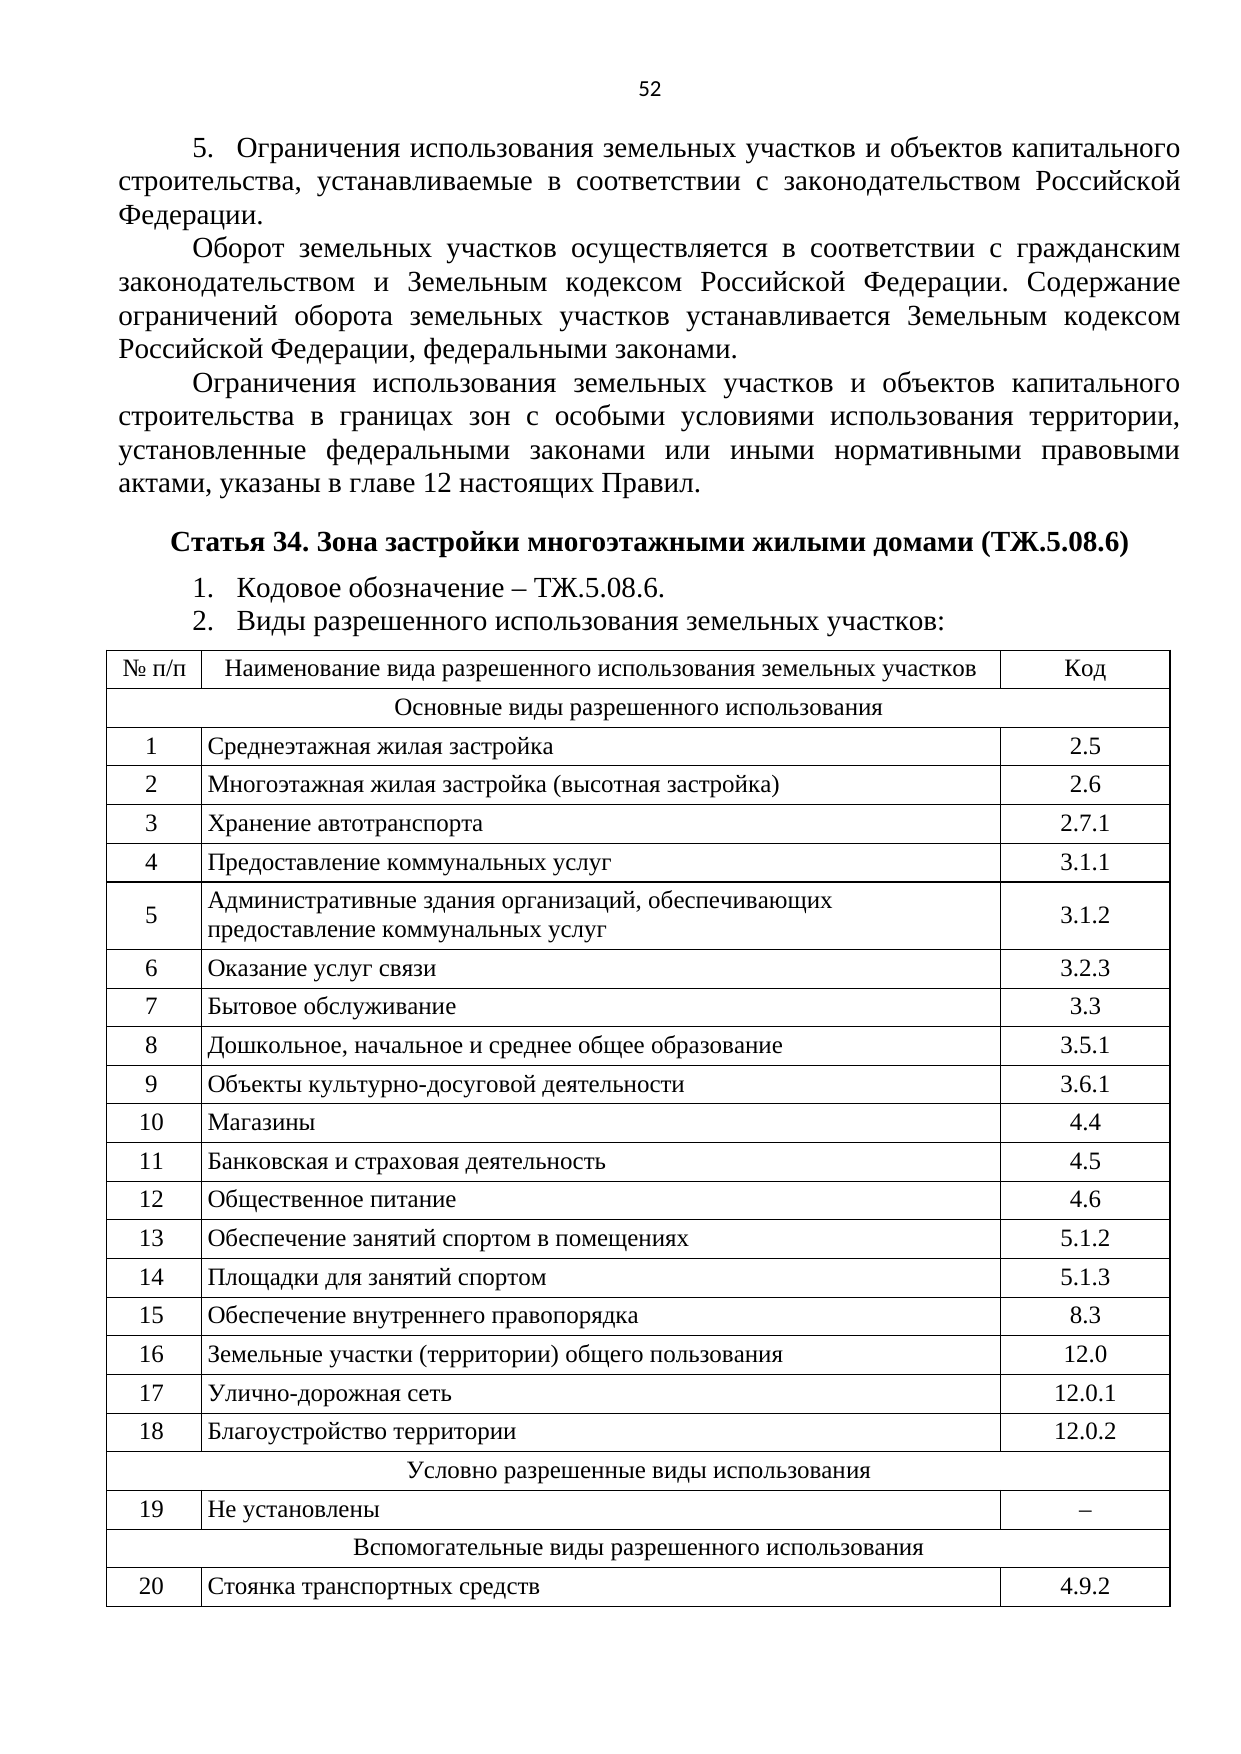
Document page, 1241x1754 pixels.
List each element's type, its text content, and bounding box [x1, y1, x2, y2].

table_header Код [1001, 651, 1169, 688]
table_cell Магазины [202, 1104, 1000, 1142]
table_cell 8.3 [1001, 1298, 1169, 1335]
table_cell Вспомогательные виды разрешенного использования [107, 1530, 1169, 1567]
table_cell [107, 989, 201, 1026]
table_cell 12.0.2 [1001, 1414, 1169, 1451]
table_cell Дошкольное, начальное и среднее общее образование [202, 1027, 1000, 1065]
table_cell Площадки для занятий спортом [202, 1259, 1000, 1297]
table_cell Хранение автотранспорта [202, 805, 1000, 843]
table_cell Обеспечение внутреннего правопорядка [202, 1298, 1000, 1335]
table_cell Оказание услуг связи [202, 950, 1000, 987]
table_cell Обеспечение занятий спортом в помещениях [202, 1220, 1000, 1258]
table_header Наименование вида разрешенного использования земельных участков [202, 651, 1000, 688]
table_cell [107, 1182, 201, 1219]
text Статья 34. Зона застройки многоэтажными жилыми домами (ТЖ.5.08.6) [118, 524, 1181, 557]
list Ограничения использования земельных участков и объектов капитального строительства, устанавливаемые в соответствии с законодательством Российской Федерации. [118, 130, 1181, 231]
table_cell [107, 1259, 201, 1297]
table_cell [107, 1220, 201, 1258]
table_cell [107, 728, 201, 765]
table_cell Административные здания организаций, обеспечивающих предоставление коммунальных услуг [202, 883, 1000, 949]
table_header № п/п [107, 651, 201, 688]
table_cell – [1001, 1491, 1169, 1528]
table_cell 3.3 [1001, 989, 1169, 1026]
table_cell Стоянка транспортных средств [202, 1568, 1000, 1606]
table_cell [107, 1568, 201, 1606]
table_cell Многоэтажная жилая застройка (высотная застройка) [202, 766, 1000, 804]
table_cell [107, 1298, 201, 1335]
list Виды разрешенного использования земельных участков: [118, 603, 1181, 637]
table_cell [107, 950, 201, 987]
table_cell [107, 766, 201, 804]
table_cell [107, 1143, 201, 1181]
table_cell Общественное питание [202, 1182, 1000, 1219]
table_cell 3.6.1 [1001, 1066, 1169, 1103]
table_cell Условно разрешенные виды использования [107, 1452, 1169, 1490]
table_cell 12.0.1 [1001, 1375, 1169, 1412]
table_cell [107, 1104, 201, 1142]
table_cell 2.6 [1001, 766, 1169, 804]
table_cell 5.1.2 [1001, 1220, 1169, 1258]
table_cell 12.0 [1001, 1336, 1169, 1374]
table_cell [107, 1027, 201, 1065]
table_cell Не установлены [202, 1491, 1000, 1528]
table_cell Земельные участки (территории) общего пользования [202, 1336, 1000, 1374]
table_cell 2.7.1 [1001, 805, 1169, 843]
text Оборот земельных участков осуществляется в соответствии с гражданским законодательством и Земельным кодексом Российской Федерации. Содержание ограничений оборота земельных участков устанавливается Земельным кодексом Российской Федерации, федеральными законами. [118, 231, 1181, 365]
table_cell 4.6 [1001, 1182, 1169, 1219]
table_cell Бытовое обслуживание [202, 989, 1000, 1026]
table_cell [107, 1066, 201, 1103]
table_cell 4.9.2 [1001, 1568, 1169, 1606]
table_cell [107, 1336, 201, 1374]
table_cell [107, 1375, 201, 1412]
table_cell [107, 883, 201, 949]
table_cell [107, 1414, 201, 1451]
table_cell 5.1.3 [1001, 1259, 1169, 1297]
table_cell Основные виды разрешенного использования [107, 689, 1169, 727]
table_cell Улично-дорожная сеть [202, 1375, 1000, 1412]
table_cell Банковская и страховая деятельность [202, 1143, 1000, 1181]
table_cell 2.5 [1001, 728, 1169, 765]
table_cell 4.5 [1001, 1143, 1169, 1181]
table_cell [107, 1491, 201, 1528]
table_cell 3.5.1 [1001, 1027, 1169, 1065]
table_cell 3.1.2 [1001, 883, 1169, 949]
table_cell Благоустройство территории [202, 1414, 1000, 1451]
table_cell 3.2.3 [1001, 950, 1169, 987]
list Кодовое обозначение – ТЖ.5.08.6. [118, 570, 1181, 603]
table_cell Среднеэтажная жилая застройка [202, 728, 1000, 765]
table_cell 4.4 [1001, 1104, 1169, 1142]
table_cell [107, 844, 201, 881]
table_cell 3.1.1 [1001, 844, 1169, 881]
table_cell Предоставление коммунальных услуг [202, 844, 1000, 881]
table_cell [107, 805, 201, 843]
table_cell Объекты культурно-досуговой деятельности [202, 1066, 1000, 1103]
text Ограничения использования земельных участков и объектов капитального строительства в границах зон с особыми условиями использования территории, установленные федеральными законами или иными нормативными правовыми актами, указаны в главе 12 настоящих Правил. [118, 365, 1181, 499]
